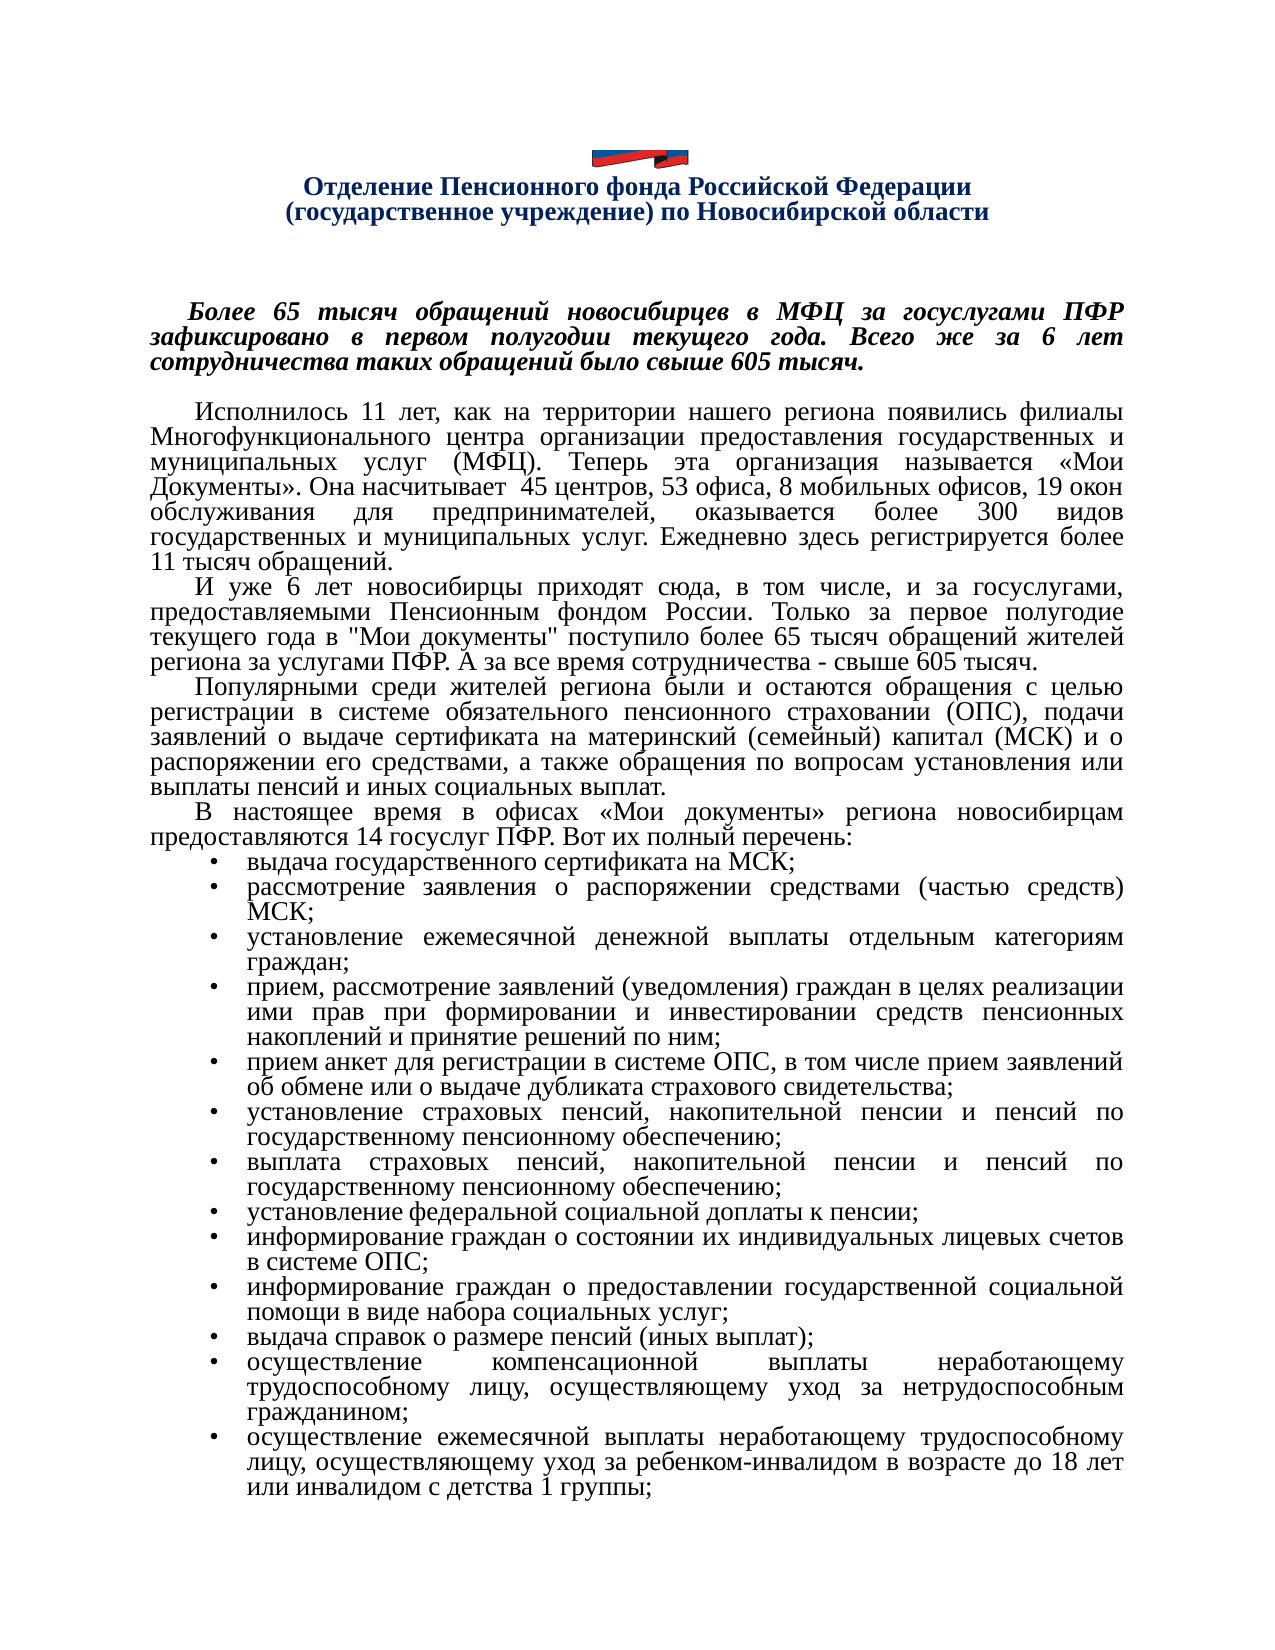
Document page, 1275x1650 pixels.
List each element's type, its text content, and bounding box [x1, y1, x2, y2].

list осуществление ежемесячной выплаты неработающему трудоспособному лицу, осуществляющему уход за ребенком-инвалидом в возрасте до 18 лет или инвалидом с детства 1 группы; [209, 1425, 1125, 1500]
text Отделение Пенсионного фонда Российской Федерации [150, 175, 1125, 200]
text (государственное учреждение) по Новосибирской области [150, 200, 1125, 225]
list выплата страховых пенсий, накопительной пенсии и пенсий по государственному пенсионному обеспечению; [209, 1150, 1125, 1200]
list информирование граждан о предоставлении государственной социальной помощи в виде набора социальных услуг; [209, 1275, 1125, 1325]
text Исполнилось 11 лет, как на территории нашего региона появились филиалы Многофункционального центра организации предоставления государственных и муниципальных услуг (МФЦ). Теперь эта организация называется «Мои Документы». Она насчитывает 45 центров, 53 офиса, 8 мобильных офисов, 19 окон обслуживания для предпринимателей, оказывается более 300 видов государственных и муниципальных услуг. Ежедневно здесь регистрируется более 11 тысяч обращений. [150, 400, 1125, 575]
list выдача справок о размере пенсий (иных выплат); [209, 1325, 1125, 1350]
text Более 65 тысяч обращений новосибирцев в МФЦ за госуслугами ПФР зафиксировано в первом полугодии текущего года. Всего же за 6 лет сотрудничества таких обращений было свыше 605 тысяч. [150, 300, 1125, 375]
text В настоящее время в офисах «Мои документы» региона новосибирцам предоставляются 14 госуслуг ПФР. Вот их полный перечень: [150, 800, 1125, 850]
list установление федеральной социальной доплаты к пенсии; [209, 1200, 1125, 1225]
list установление страховых пенсий, накопительной пенсии и пенсий по государственному пенсионному обеспечению; [209, 1100, 1125, 1150]
list прием анкет для регистрации в системе ОПС, в том числе прием заявлений об обмене или о выдаче дубликата страхового свидетельства; [209, 1050, 1125, 1100]
text Популярными среди жителей региона были и остаются обращения с целью регистрации в системе обязательного пенсионного страховании (ОПС), подачи заявлений о выдаче сертификата на материнский (семейный) капитал (МСК) и о распоряжении его средствами, а также обращения по вопросам установления или выплаты пенсий и иных социальных выплат. [150, 675, 1125, 800]
list прием, рассмотрение заявлений (уведомления) граждан в целях реализации ими прав при формировании и инвестировании средств пенсионных накоплений и принятие решений по ним; [209, 975, 1125, 1050]
list информирование граждан о состоянии их индивидуальных лицевых счетов в системе ОПС; [209, 1225, 1125, 1275]
list осуществление компенсационной выплаты неработающему трудоспособному лицу, осуществляющему уход за нетрудоспособным гражданином; [209, 1350, 1125, 1425]
list рассмотрение заявления о распоряжении средствами (частью средств) МСК; [209, 875, 1125, 925]
list установление ежемесячной денежной выплаты отдельным категориям граждан; [209, 925, 1125, 975]
text И уже 6 лет новосибирцы приходят сюда, в том числе, и за госуслугами, предоставляемыми Пенсионным фондом России. Только за первое полугодие текущего года в "Мои документы" поступило более 65 тысяч обращений жителей региона за услугами ПФР. А за все время сотрудничества - свыше 605 тысяч. [150, 575, 1125, 675]
list выдача государственного сертификата на МСК; [209, 850, 1125, 875]
